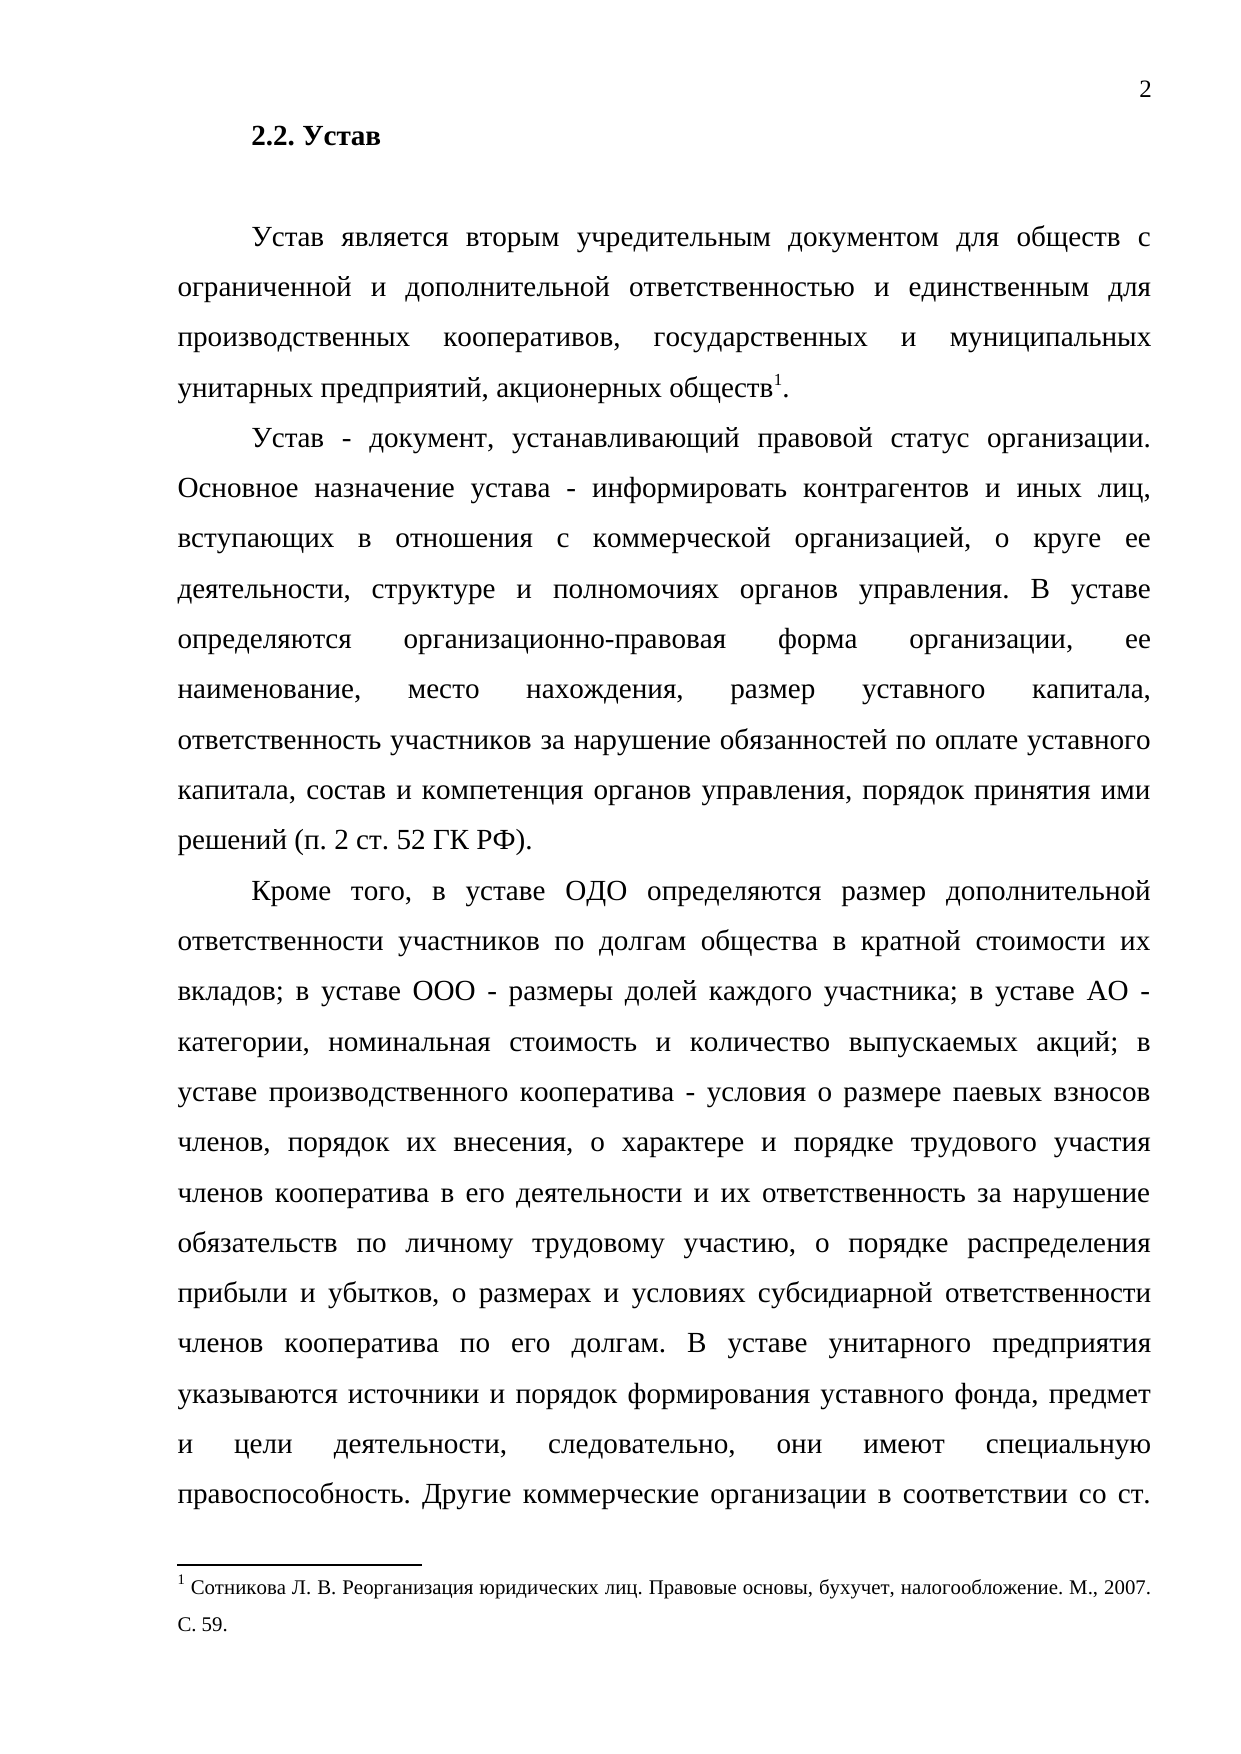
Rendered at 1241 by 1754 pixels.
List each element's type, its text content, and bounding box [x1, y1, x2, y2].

text 2.2. Устав [177, 118, 1152, 152]
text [177, 873, 1152, 1510]
text Устав - документ, устанавливающий правовой статус организации. Основное назначение устава - информировать контрагентов и иных лиц, вступающих в отношения с коммерческой организацией, о круге ее деятельности, структуре и полномочиях органов управления. В уставе определяются организационно-правовая форма организации, ее наименование, место нахождения, размер уставного капитала, ответственность участников за нарушение обязанностей по оплате уставного капитала, состав и компетенция органов управления, порядок принятия ими решений (п. 2 ст. 52 ГК РФ). [177, 420, 1152, 856]
text Устав является вторым учредительным документом для обществ с ограниченной и дополнительной ответственностью и единственным для производственных кооперативов, государственных и муниципальных унитарных предприятий, акционерных обществ. [177, 219, 1152, 403]
